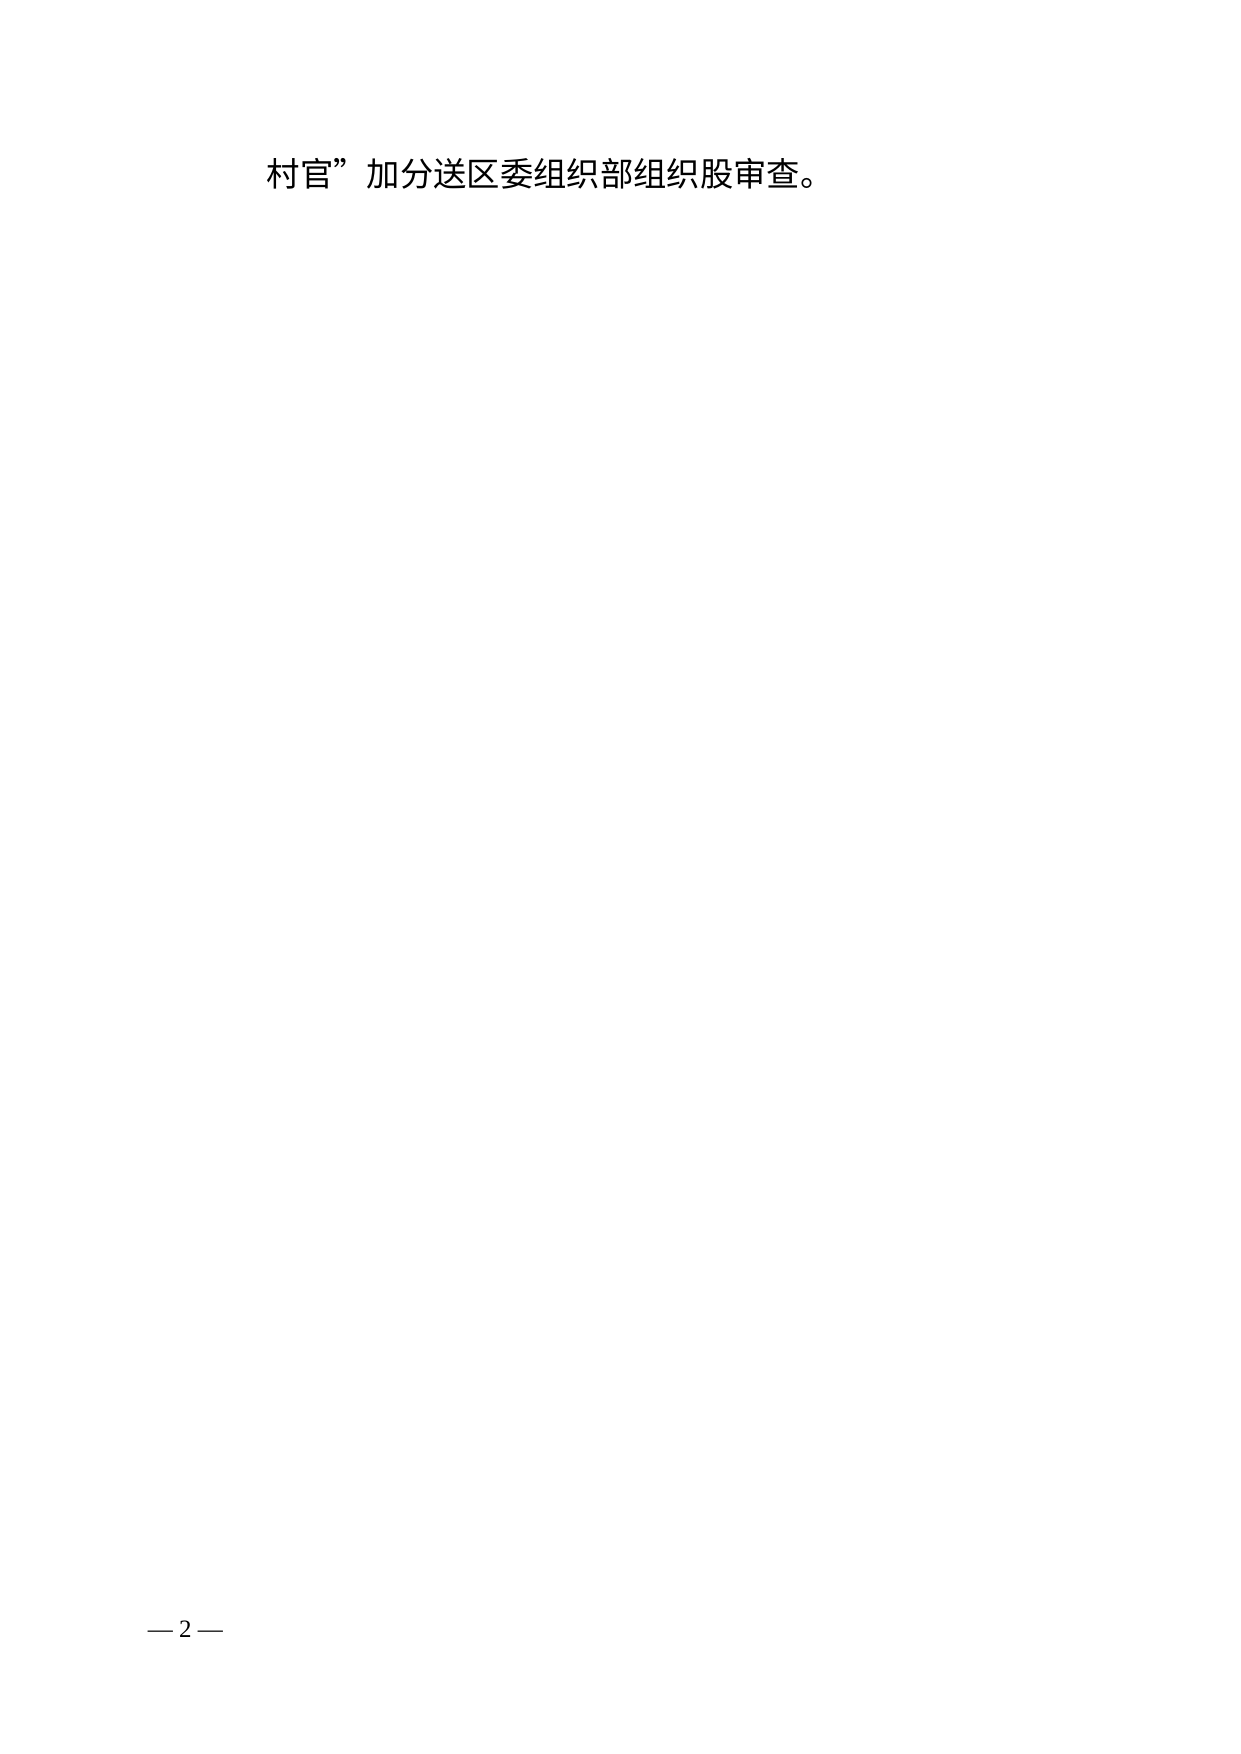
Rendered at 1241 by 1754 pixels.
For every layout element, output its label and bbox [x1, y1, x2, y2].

text [192, 148, 1092, 196]
